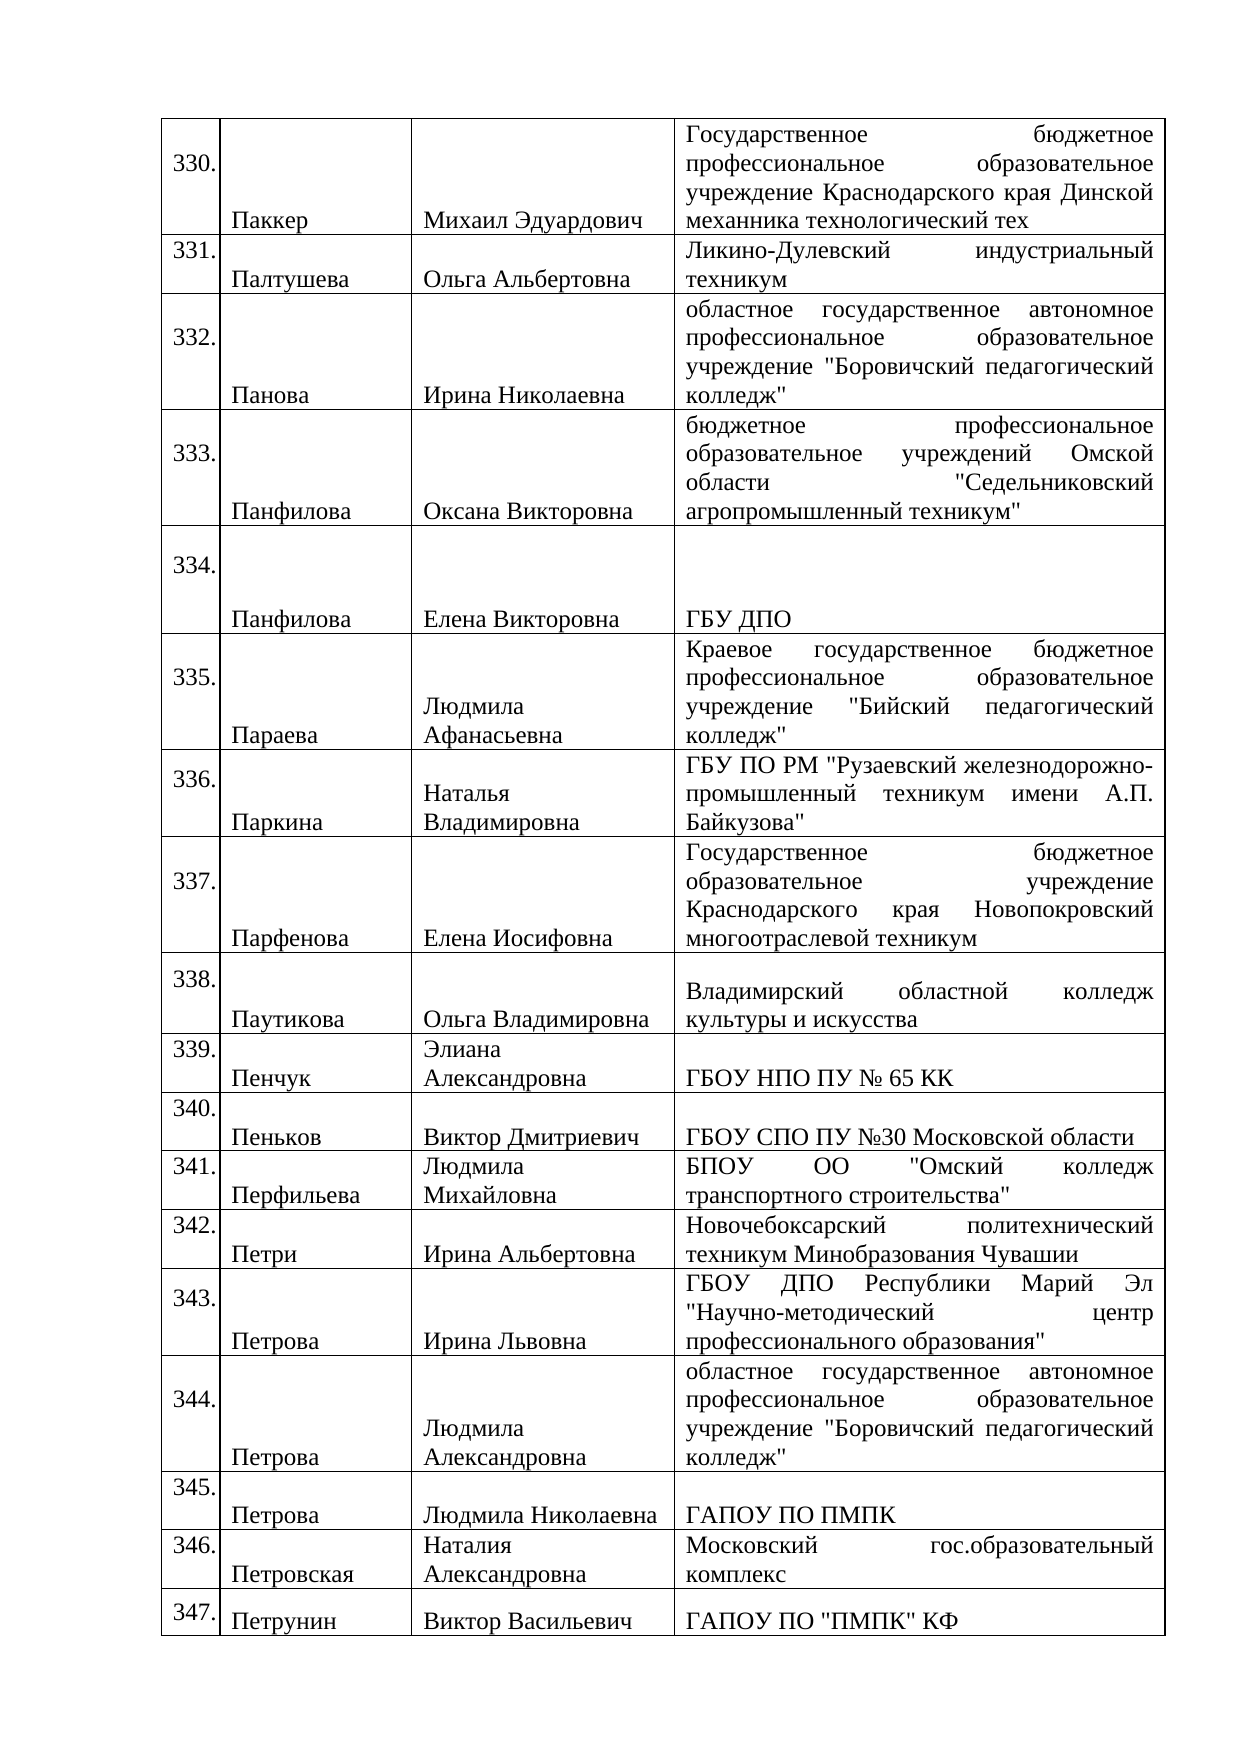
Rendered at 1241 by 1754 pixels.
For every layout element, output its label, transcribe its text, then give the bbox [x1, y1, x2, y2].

table_cell ГБУ ПО РМ "Рузаевский железнодорожно-промышленный техникум имени А.П. Байкузова" [675, 750, 1164, 836]
table_cell Паутикова [221, 953, 411, 1033]
table_cell Владимирский областной колледж культуры и искусства [675, 953, 1164, 1033]
table_cell Михаил Эдуардович [412, 119, 674, 234]
table_cell [162, 1093, 219, 1150]
table_cell ГАПОУ ПО ПМПК [675, 1472, 1164, 1529]
table_cell Государственное бюджетное профессиональное образовательное учреждение Краснодарского края Динской механника технологический тех [675, 119, 1164, 234]
table_cell Наталья Владимировна [412, 750, 674, 836]
table_cell [162, 235, 219, 293]
table_cell [162, 1151, 219, 1209]
table_cell Ликино-Дулевский индустриальный техникум [675, 235, 1164, 293]
table_cell [162, 837, 219, 952]
table_cell Краевое государственное бюджетное профессиональное образовательное учреждение "Бийский педагогический колледж" [675, 634, 1164, 749]
table_cell Парфенова [221, 837, 411, 952]
table_cell Петрова [221, 1269, 411, 1355]
table_cell Виктор Васильевич [412, 1589, 674, 1635]
table_cell Ольга Альбертовна [412, 235, 674, 293]
table_cell БПОУ ОО "Омский колледж транспортного строительства" [675, 1151, 1164, 1209]
table_cell Государственное бюджетное образовательное учреждение Краснодарского края Новопокровский многоотраслевой техникум [675, 837, 1164, 952]
table_cell [162, 1210, 219, 1267]
table_cell Паркина [221, 750, 411, 836]
table_cell Перфильева [221, 1151, 411, 1209]
table_cell [162, 1589, 219, 1635]
table_cell Петрова [221, 1356, 411, 1471]
table_cell [162, 294, 219, 409]
table_cell Людмила Александровна [412, 1356, 674, 1471]
table_cell [162, 634, 219, 749]
table_cell Новочебоксарский политехнический техникум Минобразования Чувашии [675, 1210, 1164, 1267]
table_cell Панфилова [221, 526, 411, 633]
table_cell Элиана Александровна [412, 1034, 674, 1092]
table_cell [162, 526, 219, 633]
table_cell Ирина Альбертовна [412, 1210, 674, 1267]
table_cell Людмила Николаевна [412, 1472, 674, 1529]
table_cell ГБОУ СПО ПУ №30 Московской области [675, 1093, 1164, 1150]
table_cell бюджетное профессиональное образовательное учреждений Омской области "Седельниковский агропромышленный техникум" [675, 410, 1164, 525]
table_cell Петри [221, 1210, 411, 1267]
table_cell [162, 750, 219, 836]
table_cell [162, 1530, 219, 1588]
table_cell Ирина Николаевна [412, 294, 674, 409]
table_cell ГБОУ НПО ПУ № 65 КК [675, 1034, 1164, 1092]
table_cell ГБУ ДПО [675, 526, 1164, 633]
table_cell [162, 410, 219, 525]
table_cell Елена Викторовна [412, 526, 674, 633]
table_cell Людмила Михайловна [412, 1151, 674, 1209]
table_cell Ирина Львовна [412, 1269, 674, 1355]
table_cell Параева [221, 634, 411, 749]
table_cell Пенчук [221, 1034, 411, 1092]
table_cell Виктор Дмитриевич [412, 1093, 674, 1150]
table_cell ГБОУ ДПО Республики Марий Эл "Научно-методический центр профессионального образования" [675, 1269, 1164, 1355]
table_cell Паккер [221, 119, 411, 234]
table_cell Елена Иосифовна [412, 837, 674, 952]
table_cell Пеньков [221, 1093, 411, 1150]
table_cell Панфилова [221, 410, 411, 525]
table_cell [162, 1269, 219, 1355]
table_cell Оксана Викторовна [412, 410, 674, 525]
table_cell Петровская [221, 1530, 411, 1588]
table_cell [162, 1472, 219, 1529]
table_cell Ольга Владимировна [412, 953, 674, 1033]
table_cell ГАПОУ ПО "ПМПК" КФ [675, 1589, 1164, 1635]
table_cell областное государственное автономное профессиональное образовательное учреждение "Боровичский педагогический колледж" [675, 1356, 1164, 1471]
table_cell [162, 1356, 219, 1471]
table_cell областное государственное автономное профессиональное образовательное учреждение "Боровичский педагогический колледж" [675, 294, 1164, 409]
table_cell Петрунин [221, 1589, 411, 1635]
table_cell Палтушева [221, 235, 411, 293]
table_cell [162, 119, 219, 234]
table_cell Наталия Александровна [412, 1530, 674, 1588]
table_cell Московский гос.образовательный комплекс [675, 1530, 1164, 1588]
table_cell [162, 953, 219, 1033]
table_cell Людмила Афанасьевна [412, 634, 674, 749]
table_cell Петрова [221, 1472, 411, 1529]
table_cell Панова [221, 294, 411, 409]
table_cell [162, 1034, 219, 1092]
